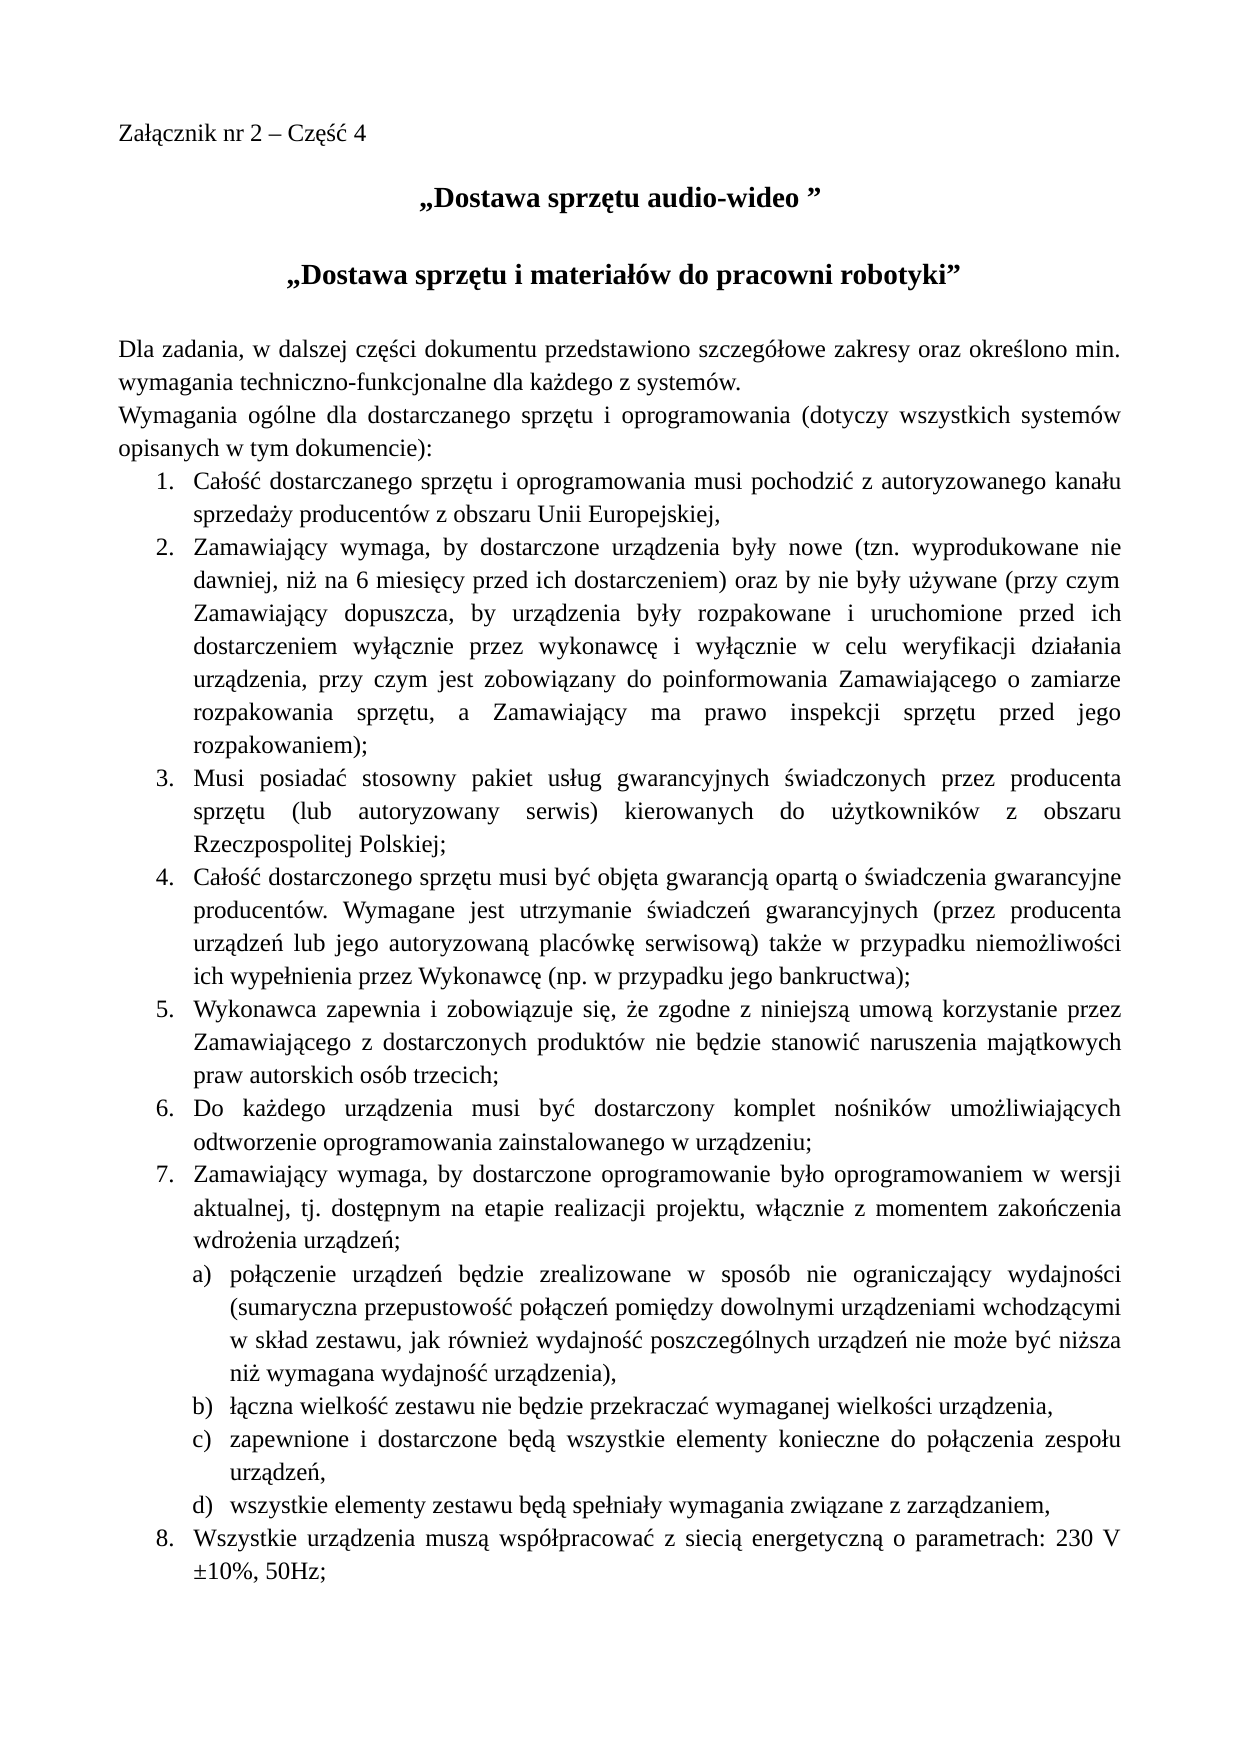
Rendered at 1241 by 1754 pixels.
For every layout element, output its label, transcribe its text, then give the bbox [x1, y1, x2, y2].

list Zamawiający wymaga, by dostarczone urządzenia były nowe (tzn. wyprodukowane nie dawniej, niż na 6 miesięcy przed ich dostarczeniem) oraz by nie były używane (przy czym Zamawiający dopuszcza, by urządzenia były rozpakowane i uruchomione przed ich dostarczeniem wyłącznie przez wykonawcę i wyłącznie w celu weryfikacji działania urządzenia, przy czym jest zobowiązany do poinformowania Zamawiającego o zamiarze rozpakowania sprzętu, a Zamawiający ma prawo inspekcji sprzętu przed jego rozpakowaniem); [156, 532, 1122, 759]
list Zamawiający wymaga, by dostarczone oprogramowanie było oprogramowaniem w wersji aktualnej, tj. dostępnym na etapie realizacji projektu, włącznie z momentem zakończenia wdrożenia urządzeń; [156, 1159, 1122, 1254]
text „Dostawa sprzętu audio-wideo ” [118, 180, 1122, 213]
list Do każdego urządzenia musi być dostarczony komplet nośników umożliwiających odtworzenie oprogramowania zainstalowanego w urządzeniu; [156, 1093, 1122, 1155]
text „Dostawa sprzętu i materiałów do pracowni robotyki” [118, 257, 1122, 291]
list połączenie urządzeń będzie zrealizowane w sposób nie ograniczający wydajności (sumaryczna przepustowość połączeń pomiędzy dowolnymi urządzeniami wchodzącymi w skład zestawu, jak również wydajność poszczególnych urządzeń nie może być niższa niż wymagana wydajność urządzenia), [192, 1259, 1122, 1386]
list Musi posiadać stosowny pakiet usług gwarancyjnych świadczonych przez producenta sprzętu (lub autoryzowany serwis) kierowanych do użytkowników z obszaru Rzeczpospolitej Polskiej; [156, 763, 1122, 858]
list Całość dostarczonego sprzętu musi być objęta gwarancją opartą o świadczenia gwarancyjne producentów. Wymagane jest utrzymanie świadczeń gwarancyjnych (przez producenta urządzeń lub jego autoryzowaną placówkę serwisową) także w przypadku niemożliwości ich wypełnienia przez Wykonawcę (np. w przypadku jego bankructwa); [156, 862, 1122, 990]
text Wymagania ogólne dla dostarczanego sprzętu i oprogramowania (dotyczy wszystkich systemów opisanych w tym dokumencie): [118, 400, 1122, 462]
text Dla zadania, w dalszej części dokumentu przedstawiono szczegółowe zakresy oraz określono min. wymagania techniczno-funkcjonalne dla każdego z systemów. [118, 334, 1122, 396]
list Wszystkie urządzenia muszą współpracować z siecią energetyczną o parametrach: 230 V ±10%, 50Hz; [156, 1523, 1122, 1584]
list łączna wielkość zestawu nie będzie przekraczać wymaganej wielkości urządzenia, [192, 1391, 1122, 1419]
list Całość dostarczanego sprzętu i oprogramowania musi pochodzić z autoryzowanego kanału sprzedaży producentów z obszaru Unii Europejskiej, [156, 466, 1122, 528]
list zapewnione i dostarczone będą wszystkie elementy konieczne do połączenia zespołu urządzeń, [192, 1424, 1122, 1486]
subtitle Załącznik nr 2 – Część 4 [118, 118, 1122, 147]
list Wykonawca zapewnia i zobowiązuje się, że zgodne z niniejszą umową korzystanie przez Zamawiającego z dostarczonych produktów nie będzie stanowić naruszenia majątkowych praw autorskich osób trzecich; [156, 994, 1122, 1089]
list wszystkie elementy zestawu będą spełniały wymagania związane z zarządzaniem, [192, 1490, 1122, 1518]
